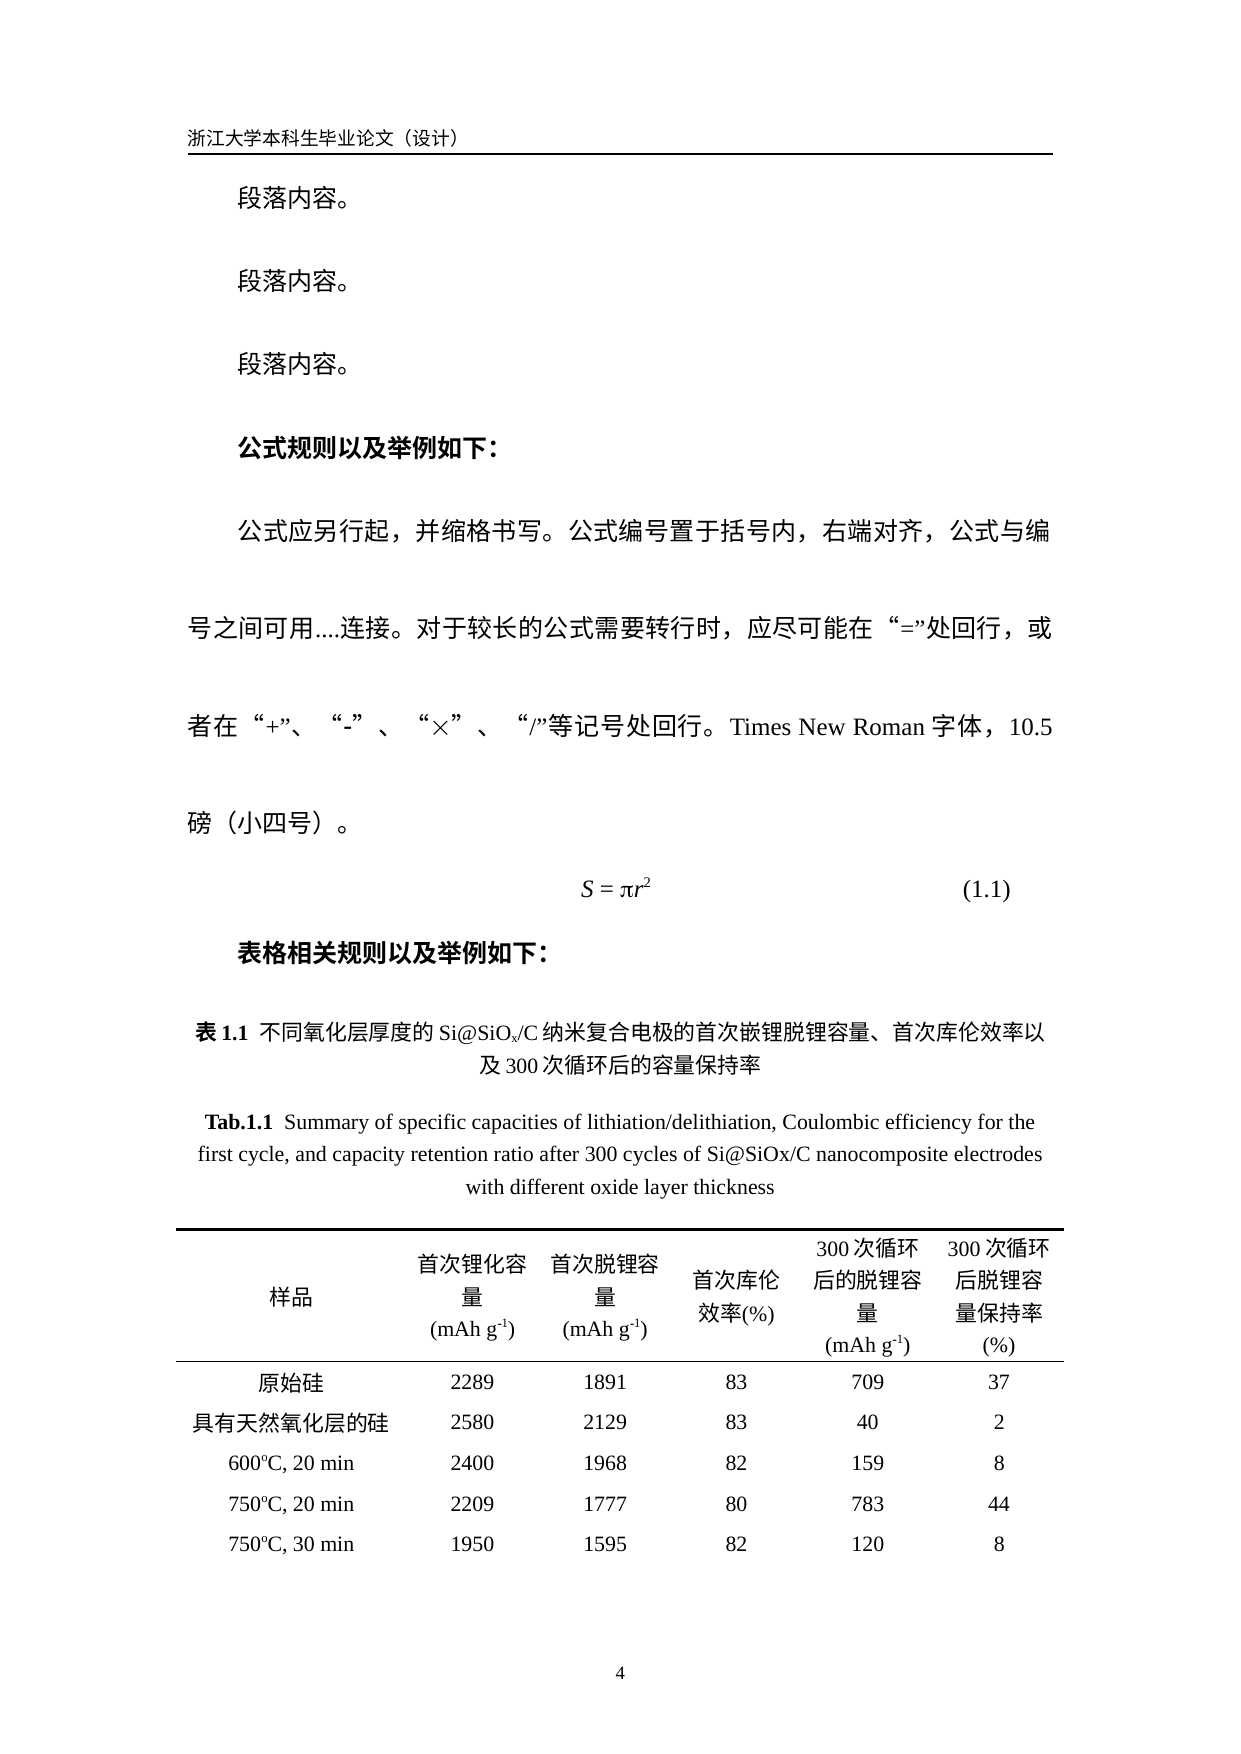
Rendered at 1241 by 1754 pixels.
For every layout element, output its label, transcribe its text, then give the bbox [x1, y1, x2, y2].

table_cell 83 [671, 1401, 801, 1442]
table_header 300次循环后脱锂容量保持率(%) [934, 1231, 1064, 1361]
table_cell 750oC, 30 min [176, 1524, 406, 1564]
table_cell 159 [801, 1442, 934, 1483]
table_cell 2129 [539, 1401, 671, 1442]
table_cell 709 [801, 1362, 934, 1401]
text 公式规则以及举例如下： [187, 414, 1053, 479]
table_cell 600oC, 20 min [176, 1442, 406, 1483]
text 公式应另行起，并缩格书写。公式编号置于括号内，右端对齐，公式与编号之间可用....连接。对于较长的公式需要转行时，应尽可能在“=”处回行，或者在“+”、“”、“”、“/”等记号处回行。Times New Roman字体，10.5磅（小四号）。 [187, 497, 1053, 854]
table_cell 2289 [406, 1362, 538, 1401]
table_cell 1891 [539, 1362, 671, 1401]
table_cell 具有天然氧化层的硅 [176, 1401, 406, 1442]
table_cell 1950 [406, 1524, 538, 1564]
table_cell 2 [934, 1401, 1064, 1442]
text 表格相关规则以及举例如下： [187, 919, 1053, 984]
table_cell 8 [934, 1442, 1064, 1483]
table_header 首次锂化容量 (mAh g1) [406, 1231, 538, 1361]
table_header 样品 [176, 1231, 406, 1361]
text 段落内容。 [187, 247, 1053, 312]
table_cell 2580 [406, 1401, 538, 1442]
table_cell 2400 [406, 1442, 538, 1483]
text 段落内容。 [187, 331, 1053, 396]
table_cell 82 [671, 1524, 801, 1564]
table_cell 83 [671, 1362, 801, 1401]
table_cell 1595 [539, 1524, 671, 1564]
table_cell 44 [934, 1483, 1064, 1523]
table_header 300次循环后的脱锂容量 (mAh g1) [801, 1231, 934, 1361]
table_header 首次脱锂容量 (mAh g1) [539, 1231, 671, 1361]
text Tab.1.1 Summary of specific capacities of lithiation/delithiation, Coulombic efficiency for the first cycle, and capacity retention ratio after 300 cycles of Si@SiOx/C nanocomposite electrodes with different oxide layer thickness [187, 1105, 1053, 1202]
table_cell 80 [671, 1483, 801, 1523]
text 段落内容。 [187, 164, 1053, 229]
text S = r2 (1.1) [187, 872, 1053, 905]
table_cell 120 [801, 1524, 934, 1564]
table_cell 783 [801, 1483, 934, 1523]
table_cell 1777 [539, 1483, 671, 1523]
table_cell 37 [934, 1362, 1064, 1401]
table_cell 40 [801, 1401, 934, 1442]
table_cell 原始硅 [176, 1362, 406, 1401]
table_cell 750oC, 20 min [176, 1483, 406, 1523]
table_cell 82 [671, 1442, 801, 1483]
table_header 首次库伦效率(%) [671, 1231, 801, 1361]
table_cell 8 [934, 1524, 1064, 1564]
text 表1.1 不同氧化层厚度的Si@SiOx/C纳米复合电极的首次嵌锂脱锂容量、首次库伦效率以及300次循环后的容量保持率 [187, 1015, 1053, 1080]
table_cell 2209 [406, 1483, 538, 1523]
table_cell 1968 [539, 1442, 671, 1483]
